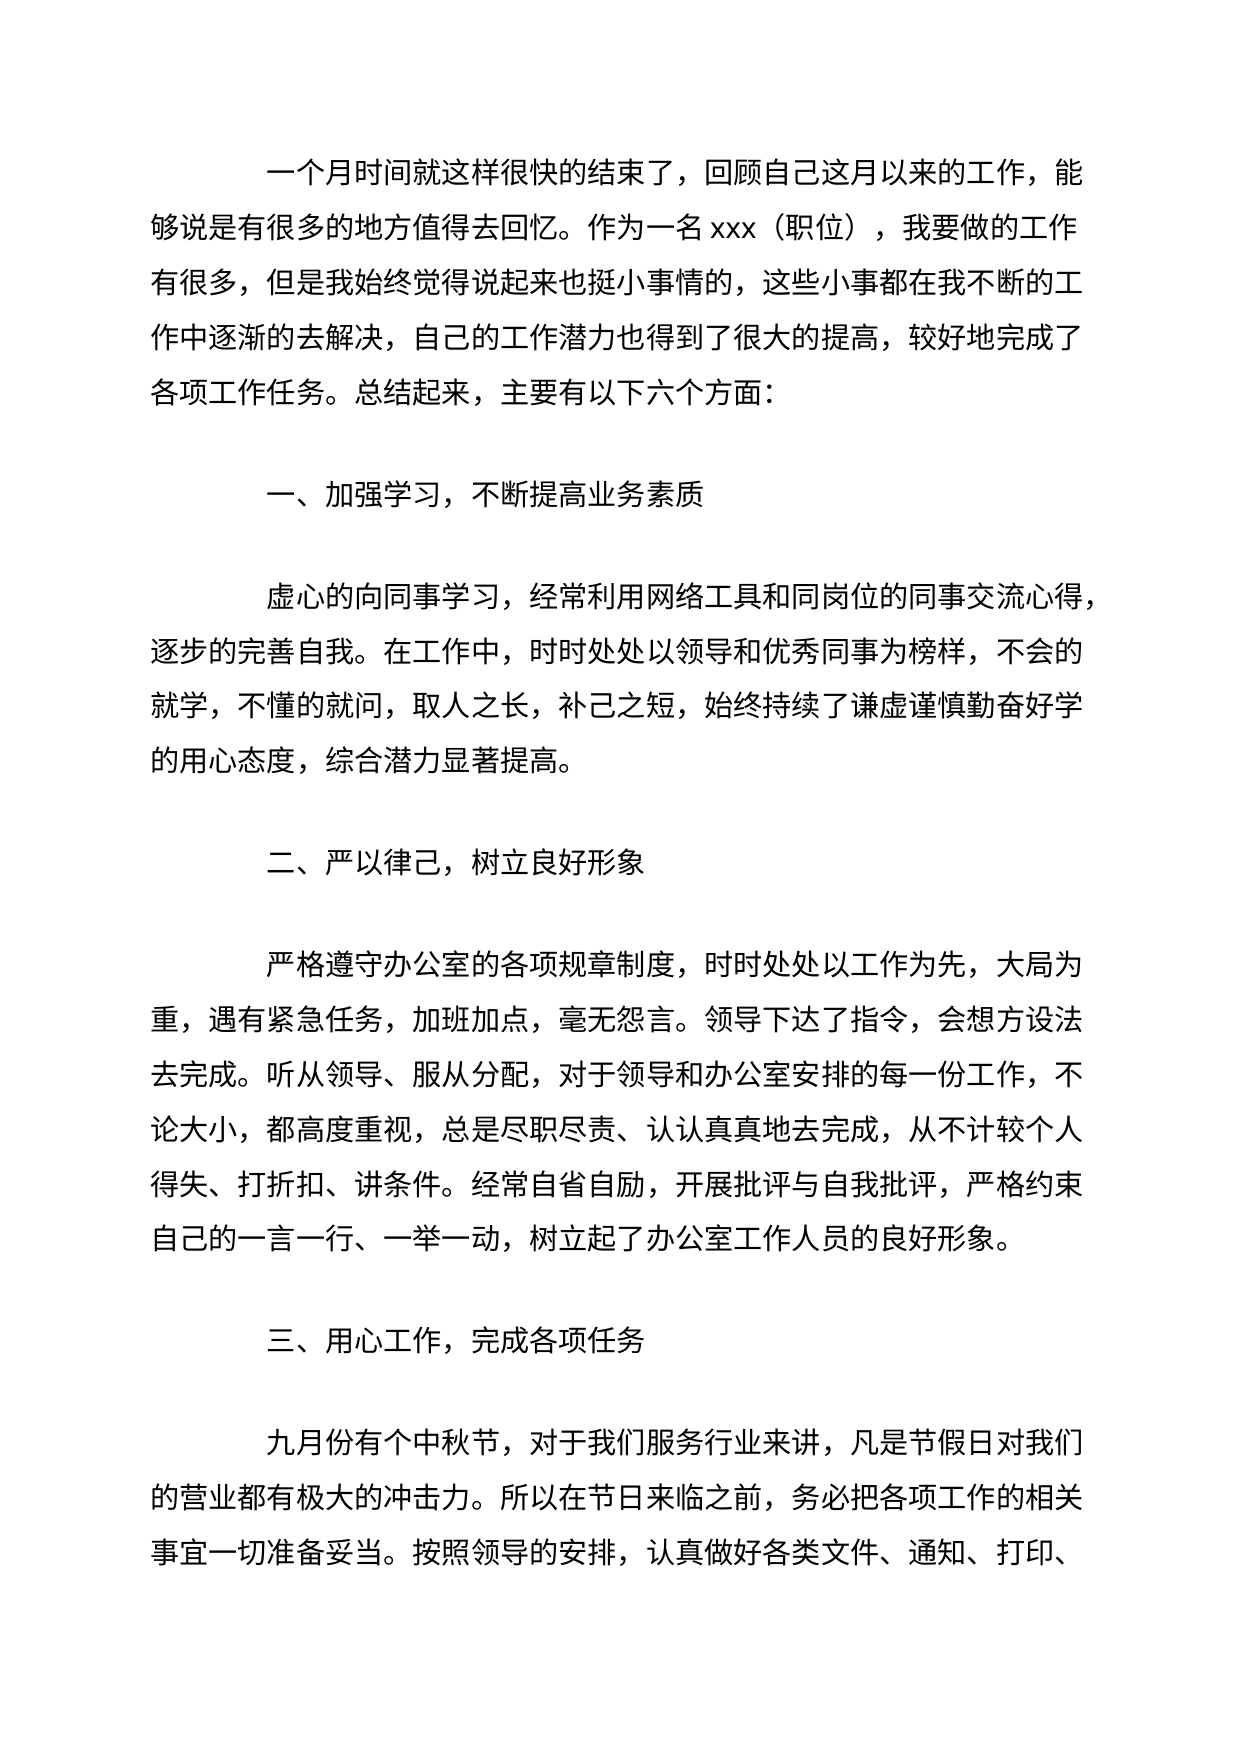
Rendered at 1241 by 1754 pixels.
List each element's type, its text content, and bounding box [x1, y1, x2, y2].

text 一个月时间就这样很快的结束了，回顾自己这月以来的工作，能够说是有很多的地方值得去回忆。作为一名xxx（职位），我要做的工作有很多，但是我始终觉得说起来也挺小事情的，这些小事都在我不断的工作中逐渐的去解决，自己的工作潜力也得到了很大的提高，较好地完成了各项工作任务。总结起来，主要有以下六个方面： [150, 150, 1090, 412]
text 三、用心工作，完成各项任务 [150, 1318, 1090, 1360]
text 一、加强学习，不断提高业务素质 [150, 471, 1090, 514]
text 二、严以律己，树立良好形象 [150, 840, 1090, 882]
text 严格遵守办公室的各项规章制度，时时处处以工作为先，大局为重，遇有紧急任务，加班加点，毫无怨言。领导下达了指令，会想方设法去完成。听从领导、服从分配，对于领导和办公室安排的每一份工作，不论大小，都高度重视，总是尽职尽责、认认真真地去完成，从不计较个人得失、打折扣、讲条件。经常自省自励，开展批评与自我批评，严格约束自己的一言一行、一举一动，树立起了办公室工作人员的良好形象。 [150, 941, 1090, 1258]
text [150, 1419, 1090, 1572]
text 虚心的向同事学习，经常利用网络工具和同岗位的同事交流心得，逐步的完善自我。在工作中，时时处处以领导和优秀同事为榜样，不会的就学，不懂的就问，取人之长，补己之短，始终持续了谦虚谨慎勤奋好学的用心态度，综合潜力显著提高。 [150, 573, 1090, 780]
